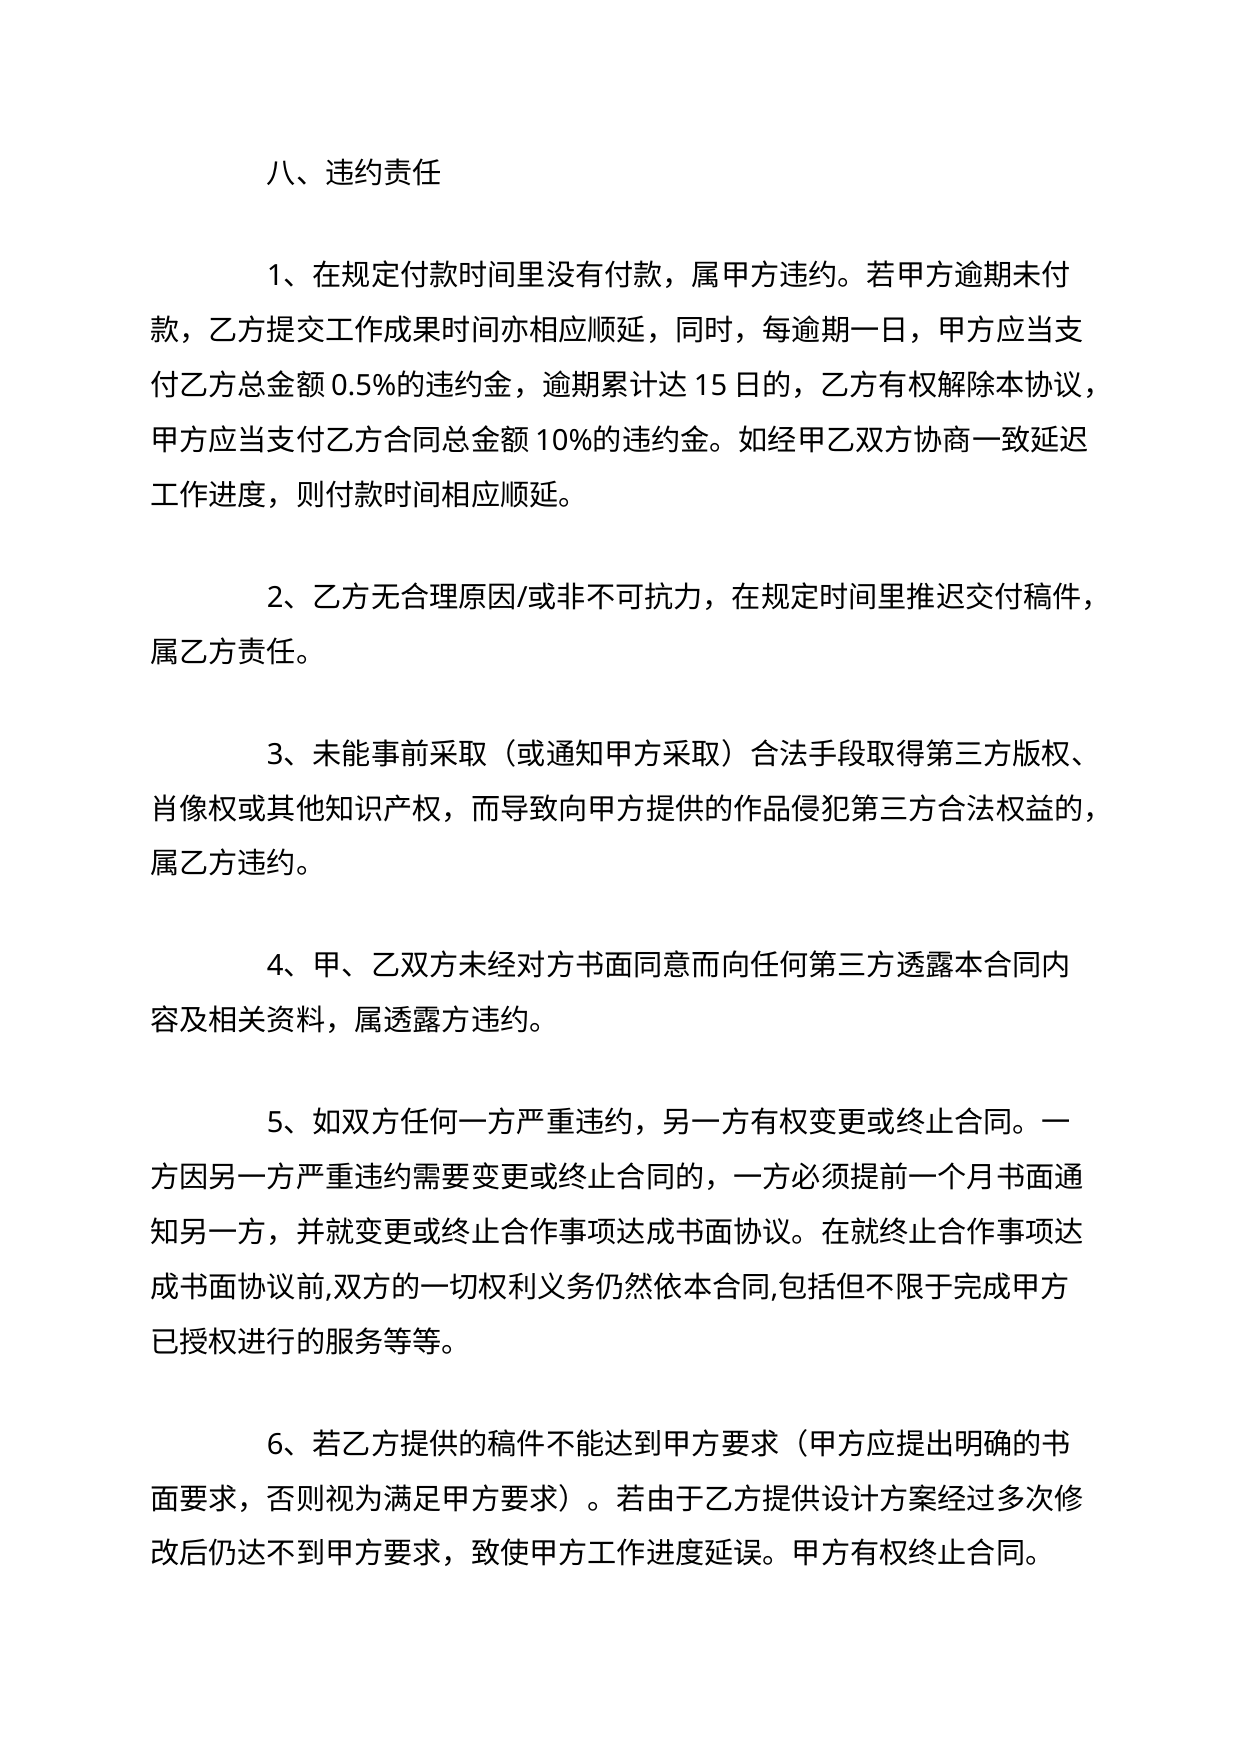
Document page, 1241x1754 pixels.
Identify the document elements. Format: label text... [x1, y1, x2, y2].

text 3、未能事前采取（或通知甲方采取）合法手段取得第三方版权、肖像权或其他知识产权，而导致向甲方提供的作品侵犯第三方合法权益的，属乙方违约。 [150, 730, 1090, 882]
text 1、在规定付款时间里没有付款，属甲方违约。若甲方逾期未付款，乙方提交工作成果时间亦相应顺延，同时，每逾期一日，甲方应当支付乙方总金额0.5%的违约金，逾期累计达15日的，乙方有权解除本协议，甲方应当支付乙方合同总金额10%的违约金。如经甲乙双方协商一致延迟工作进度，则付款时间相应顺延。 [150, 252, 1090, 514]
text 八、违约责任 [150, 150, 1090, 192]
text 4、甲、乙双方未经对方书面同意而向任何第三方透露本合同内容及相关资料，属透露方违约。 [150, 942, 1090, 1039]
text 6、若乙方提供的稿件不能达到甲方要求（甲方应提出明确的书面要求，否则视为满足甲方要求）。若由于乙方提供设计方案经过多次修改后仍达不到甲方要求，致使甲方工作进度延误。甲方有权终止合同。 [150, 1420, 1090, 1572]
text 5、如双方任何一方严重违约，另一方有权变更或终止合同。一方因另一方严重违约需要变更或终止合同的，一方必须提前一个月书面通知另一方，并就变更或终止合作事项达成书面协议。在就终止合作事项达成书面协议前,双方的一切权利义务仍然依本合同,包括但不限于完成甲方已授权进行的服务等等。 [150, 1099, 1090, 1361]
text 2、乙方无合理原因/或非不可抗力，在规定时间里推迟交付稿件，属乙方责任。 [150, 573, 1090, 671]
